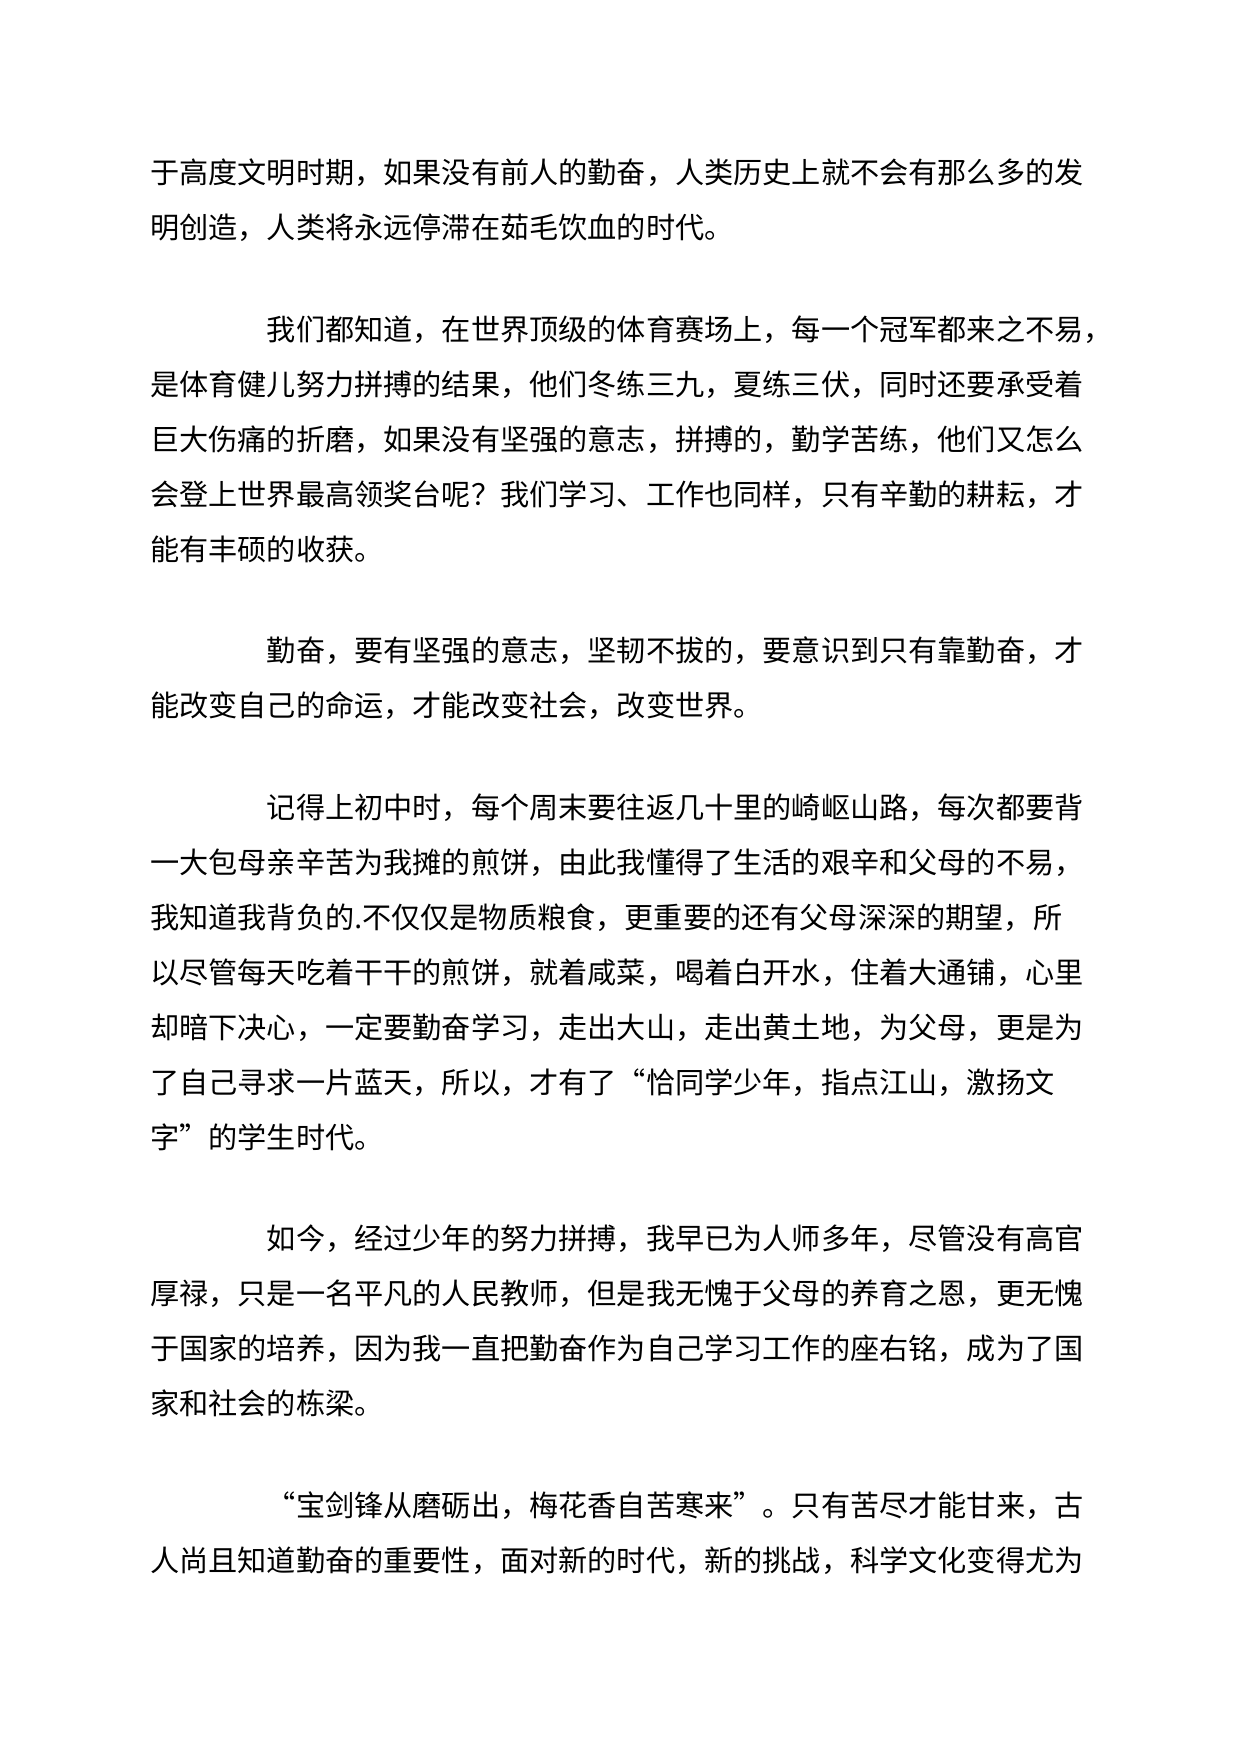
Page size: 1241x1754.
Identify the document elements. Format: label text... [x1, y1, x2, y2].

text 我们都知道，在世界顶级的体育赛场上，每一个冠军都来之不易，是体育健儿努力拼搏的结果，他们冬练三九，夏练三伏，同时还要承受着巨大伤痛的折磨，如果没有坚强的意志，拼搏的，勤学苦练，他们又怎么会登上世界最高领奖台呢？我们学习、工作也同样，只有辛勤的耕耘，才能有丰硕的收获。 [150, 307, 1090, 568]
text 如今，经过少年的努力拼搏，我早已为人师多年，尽管没有高官厚禄，只是一名平凡的人民教师，但是我无愧于父母的养育之恩，更无愧于国家的培养，因为我一直把勤奋作为自己学习工作的座右铭，成为了国家和社会的栋梁。 [150, 1216, 1090, 1423]
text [150, 1482, 1090, 1579]
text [150, 150, 1090, 247]
text 勤奋，要有坚强的意志，坚韧不拔的，要意识到只有靠勤奋，才能改变自己的命运，才能改变社会，改变世界。 [150, 628, 1090, 725]
text 记得上初中时，每个周末要往返几十里的崎岖山路，每次都要背一大包母亲辛苦为我摊的煎饼，由此我懂得了生活的艰辛和父母的不易，我知道我背负的.不仅仅是物质粮食，更重要的还有父母深深的期望，所以尽管每天吃着干干的煎饼，就着咸菜，喝着白开水，住着大通铺，心里却暗下决心，一定要勤奋学习，走出大山，走出黄土地，为父母，更是为了自己寻求一片蓝天，所以，才有了“恰同学少年，指点江山，激扬文字”的学生时代。 [150, 785, 1090, 1156]
